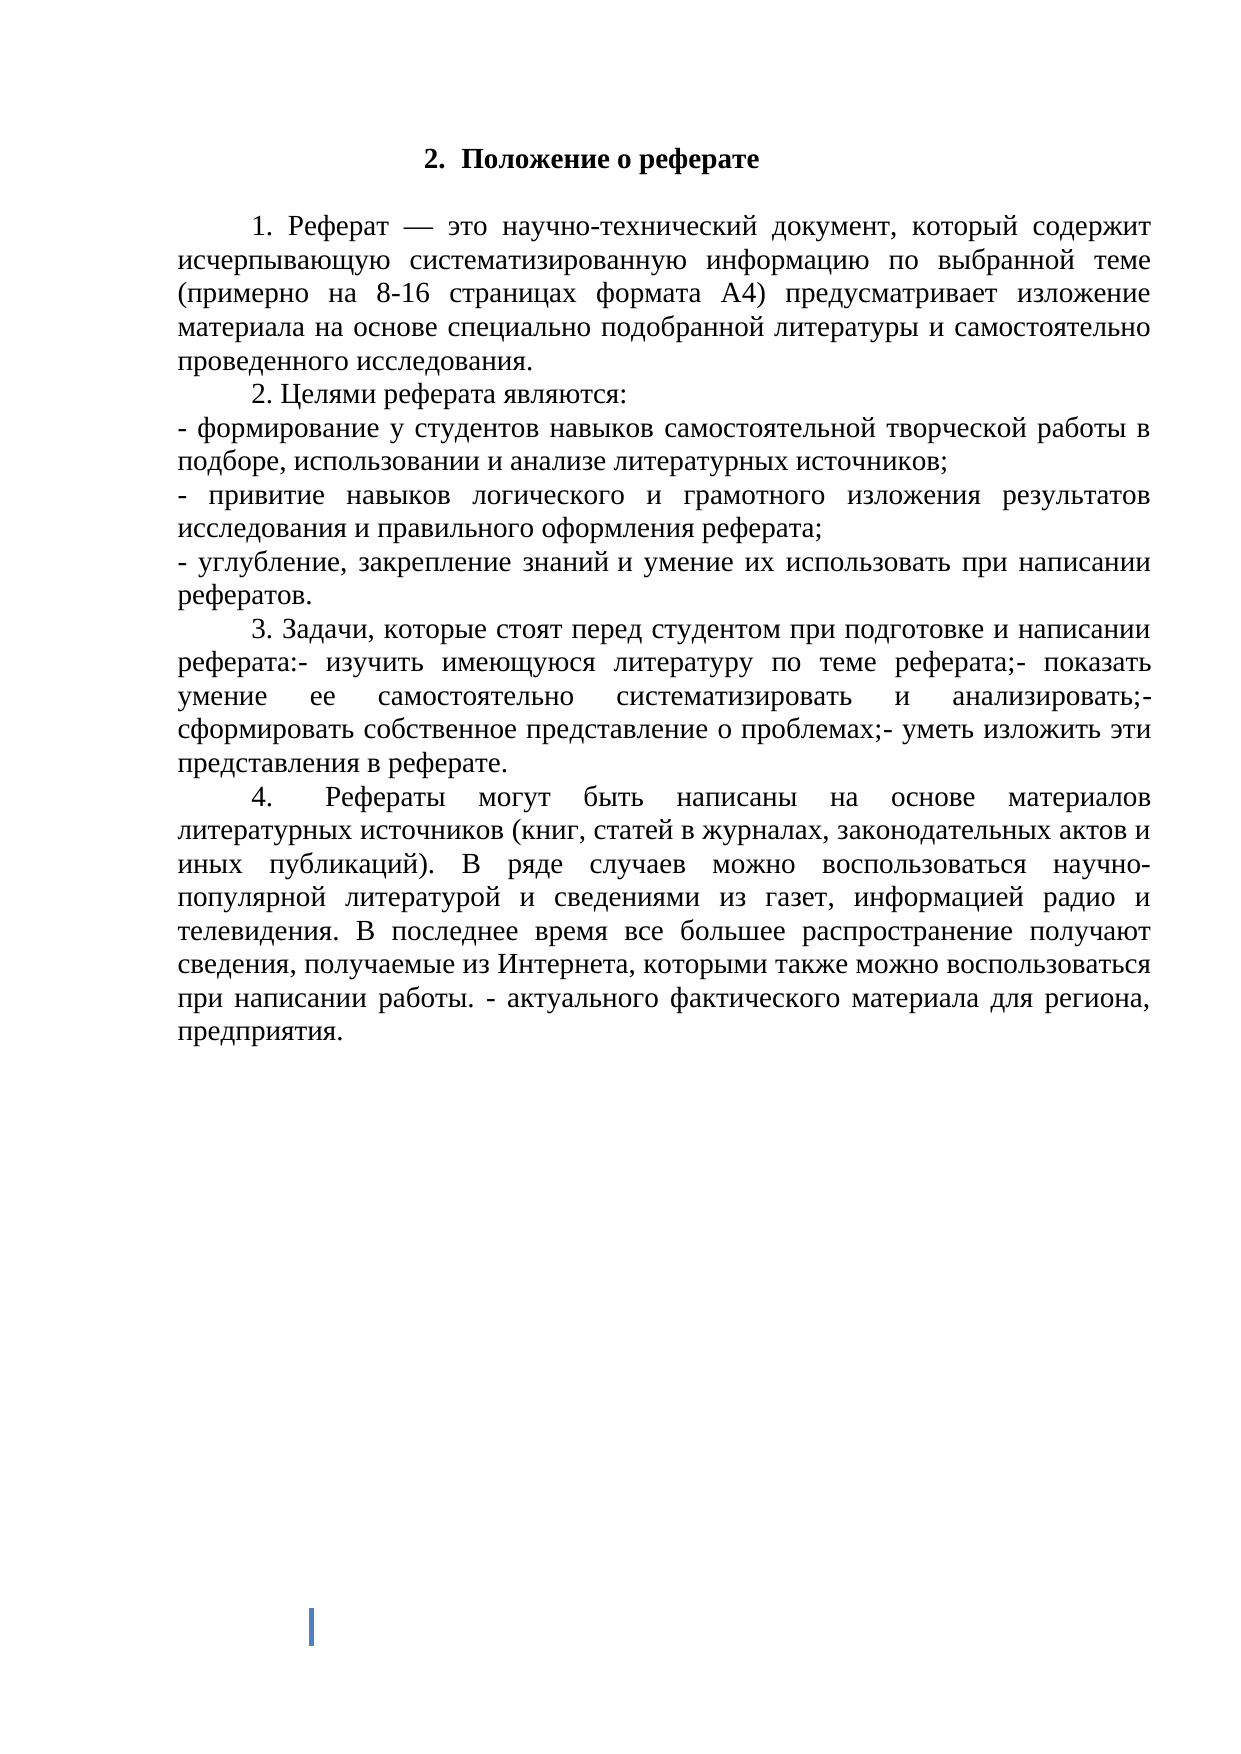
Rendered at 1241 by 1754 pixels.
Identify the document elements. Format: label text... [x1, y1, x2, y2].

text 1. Реферат — это научно-технический документ, который содержит исчерпывающую систематизированную информацию по выбранной теме (примерно на 8-16 страницах формата А4) предусматривает изложение материала на основе специально подобранной литературы и самостоятельно проведенного исследования. [177, 208, 1152, 376]
subtitle Положение о реферате [423, 141, 1107, 175]
text - углубление, закрепление знаний и умение их использовать при написании рефератов. [177, 544, 1152, 611]
text - формирование у студентов навыков самостоятельной творческой работы в подборе, использовании и анализе литературных источников; [177, 410, 1152, 477]
text 2. Целями реферата являются: [177, 376, 1152, 410]
text - привитие навыков логического и грамотного изложения результатов исследования и правильного оформления реферата; [177, 477, 1152, 544]
text 3. Задачи, которые стоят перед студентом при подготовке и написании реферата:- изучить имеющуюся литературу по теме реферата;- показать умение ее самостоятельно систематизировать и анализировать;- сформировать собственное представление о проблемах;- уметь изложить эти представления в реферате. [177, 611, 1152, 779]
text 4. Рефераты могут быть написаны на основе материалов литературных источников (книг, статей в журналах, законодательных актов и иных публикаций). В ряде случаев можно воспользоваться научно-популярной литературой и сведениями из газет, информацией радио и телевидения. В последнее время все большее распространение получают сведения, получаемые из Интернета, которыми также можно воспользоваться при написании работы. - актуального фактического материала для региона, предприятия. [177, 779, 1152, 1047]
